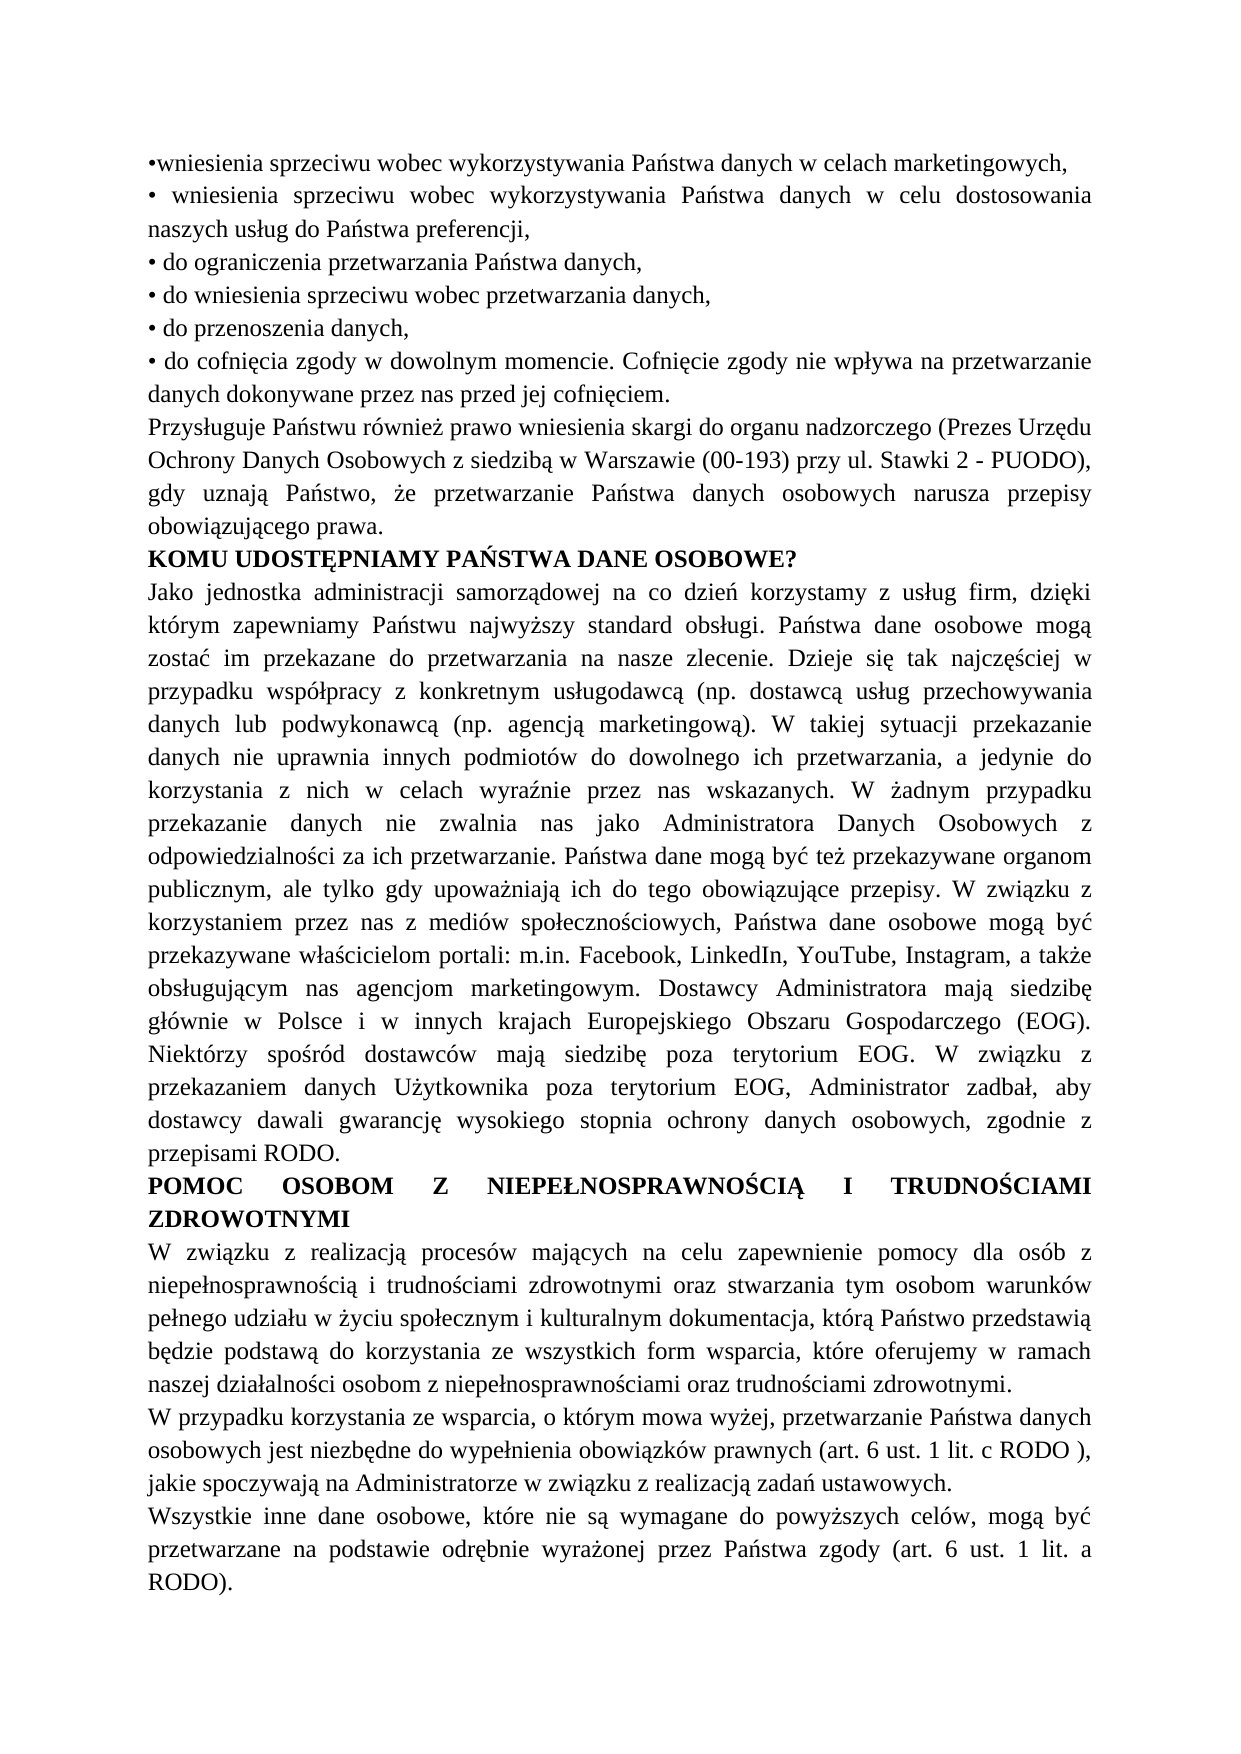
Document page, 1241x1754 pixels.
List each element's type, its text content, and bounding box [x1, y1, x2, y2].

text • wniesienia sprzeciwu wobec wykorzystywania Państwa danych w celu dostosowania naszych usług do Państwa preferencji, [148, 181, 1093, 242]
text •wniesienia sprzeciwu wobec wykorzystywania Państwa danych w celach marketingowych, [148, 148, 1093, 176]
text W przypadku korzystania ze wsparcia, o którym mowa wyżej, przetwarzanie Państwa danych osobowych jest niezbędne do wypełnienia obowiązków prawnych (art. 6 ust. 1 lit. c RODO ), jakie spoczywają na Administratorze w związku z realizacją zadań ustawowych. [148, 1402, 1093, 1497]
text W związku z realizacją procesów mających na celu zapewnienie pomocy dla osób z niepełnosprawnością i trudnościami zdrowotnymi oraz stwarzania tym osobom warunków pełnego udziału w życiu społecznym i kulturalnym dokumentacja, którą Państwo przedstawią będzie podstawą do korzystania ze wszystkich form wsparcia, które oferujemy w ramach naszej działalności osobom z niepełnosprawnościami oraz trudnościami zdrowotnymi. [148, 1237, 1093, 1398]
text POMOC OSOBOM Z NIEPEŁNOSPRAWNOŚCIĄ I TRUDNOŚCIAMI ZDROWOTNYMI [148, 1171, 1093, 1233]
text KOMU UDOSTĘPNIAMY PAŃSTWA DANE OSOBOWE? [148, 544, 1093, 573]
text • do cofnięcia zgody w dowolnym momencie. Cofnięcie zgody nie wpływa na przetwarzanie danych dokonywane przez nas przed jej cofnięciem. [148, 346, 1093, 407]
text • do ograniczenia przetwarzania Państwa danych, [148, 247, 1093, 275]
text • do przenoszenia danych, [148, 313, 1093, 341]
text • do wniesienia sprzeciwu wobec przetwarzania danych, [148, 280, 1093, 308]
text Wszystkie inne dane osobowe, które nie są wymagane do powyższych celów, mogą być przetwarzane na podstawie odrębnie wyrażonej przez Państwa zgody (art. 6 ust. 1 lit. a RODO). [148, 1501, 1093, 1596]
text Jako jednostka administracji samorządowej na co dzień korzystamy z usług firm, dzięki którym zapewniamy Państwu najwyższy standard obsługi. Państwa dane osobowe mogą zostać im przekazane do przetwarzania na nasze zlecenie. Dzieje się tak najczęściej w przypadku współpracy z konkretnym usługodawcą (np. dostawcą usług przechowywania danych lub podwykonawcą (np. agencją marketingową). W takiej sytuacji przekazanie danych nie uprawnia innych podmiotów do dowolnego ich przetwarzania, a jedynie do korzystania z nich w celach wyraźnie przez nas wskazanych. W żadnym przypadku przekazanie danych nie zwalnia nas jako Administratora Danych Osobowych z odpowiedzialności za ich przetwarzanie. Państwa dane mogą być też przekazywane organom publicznym, ale tylko gdy upoważniają ich do tego obowiązujące przepisy. W związku z korzystaniem przez nas z mediów społecznościowych, Państwa dane osobowe mogą być przekazywane właścicielom portali: m.in. Facebook, LinkedIn, YouTube, Instagram, a także obsługującym nas agencjom marketingowym. Dostawcy Administratora mają siedzibę głównie w Polsce i w innych krajach Europejskiego Obszaru Gospodarczego (EOG). Niektórzy spośród dostawców mają siedzibę poza terytorium EOG. W związku z przekazaniem danych Użytkownika poza terytorium EOG, Administrator zadbał, aby dostawcy dawali gwarancję wysokiego stopnia ochrony danych osobowych, zgodnie z przepisami RODO. [148, 577, 1093, 1167]
text Przysługuje Państwu również prawo wniesienia skargi do organu nadzorczego (Prezes Urzędu Ochrony Danych Osobowych z siedzibą w Warszawie (00-193) przy ul. Stawki 2 - PUODO), gdy uznają Państwo, że przetwarzanie Państwa danych osobowych narusza przepisy obowiązującego prawa. [148, 412, 1093, 539]
